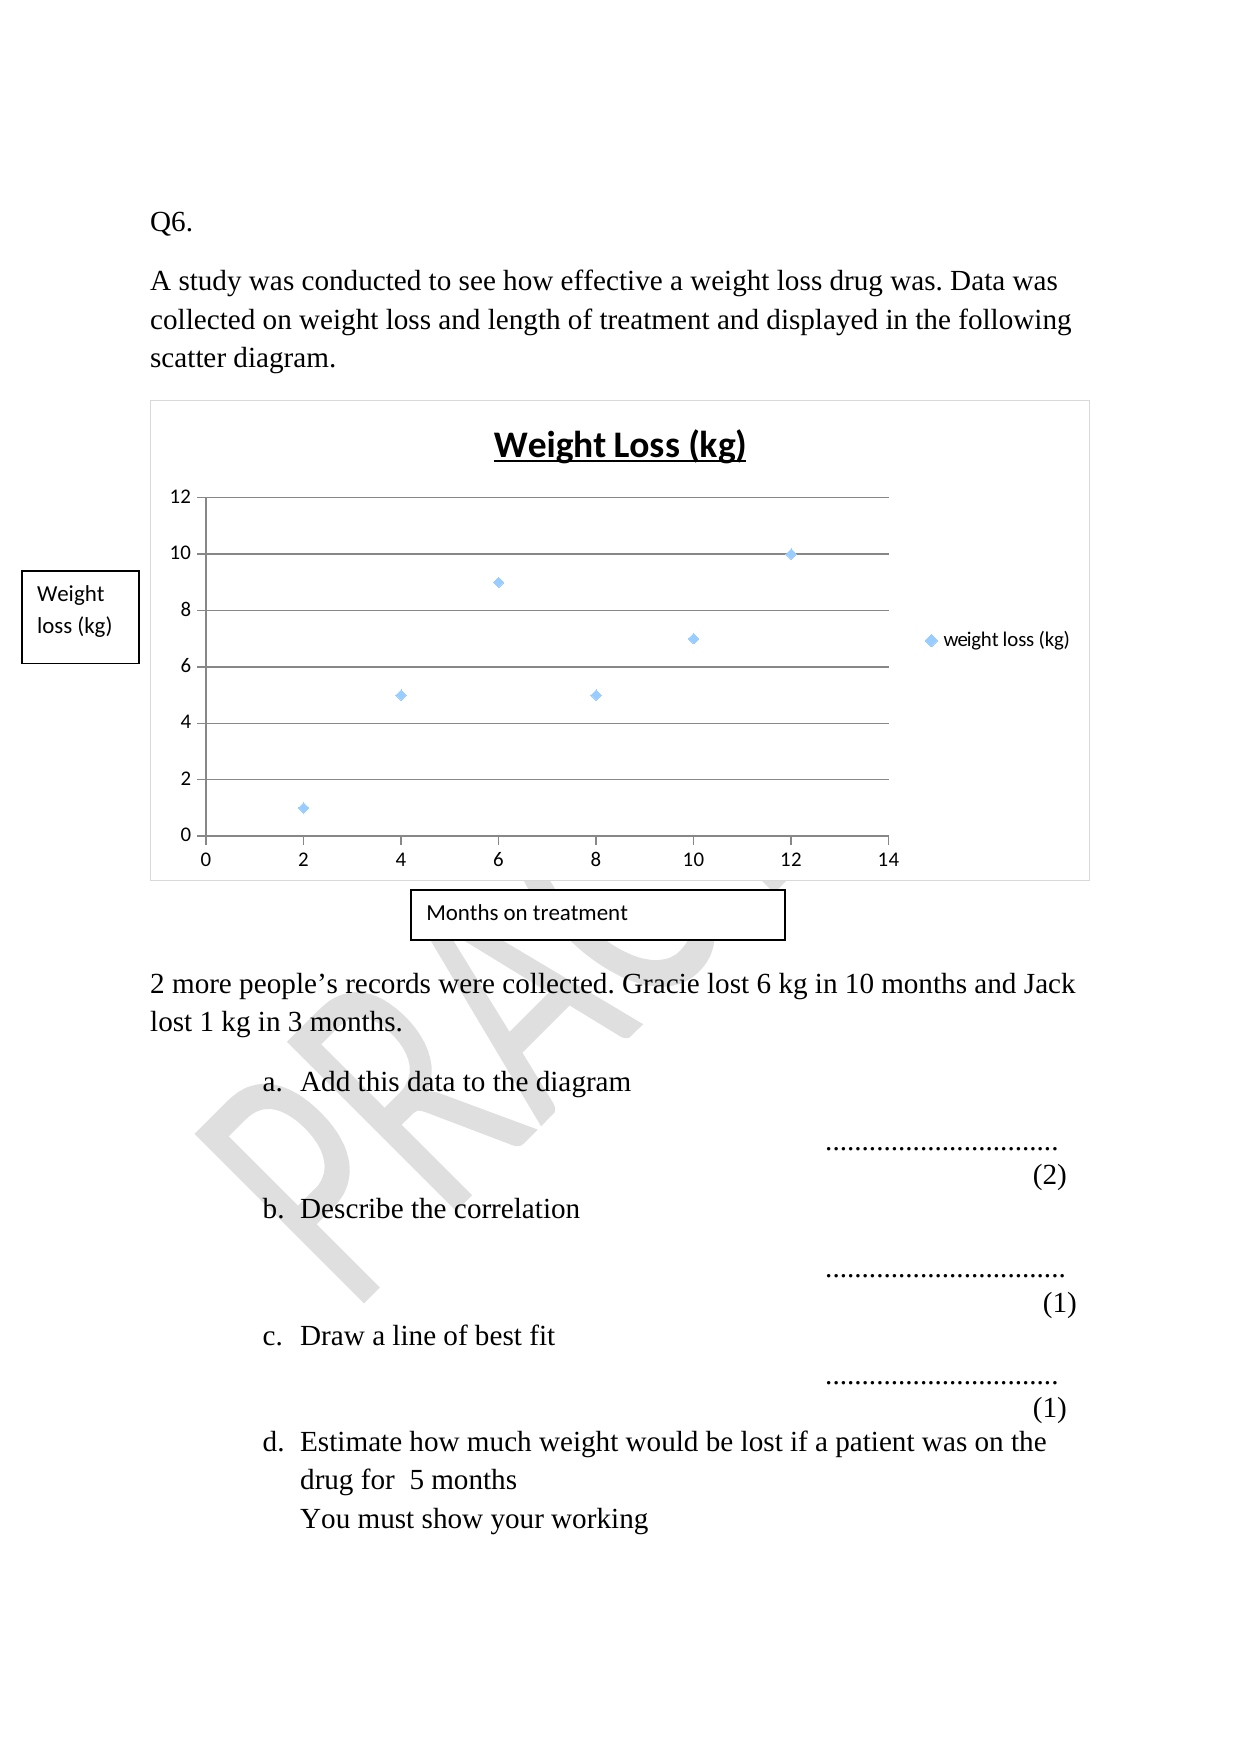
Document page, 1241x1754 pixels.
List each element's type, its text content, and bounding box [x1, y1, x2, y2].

text Q6. [150, 204, 1090, 237]
list Add this data to the diagram [262, 1064, 1090, 1097]
text A study was conducted to see how effective a weight loss drug was. Data was collected on weight loss and length of treatment and displayed in the following scatter diagram. [150, 263, 1090, 374]
list Describe the correlation [262, 1191, 1090, 1224]
list Draw a line of best fit [262, 1318, 1090, 1352]
list ................................ [787, 1357, 1090, 1390]
text 2 more people’s records were collected. Gracie lost 6 kg in 10 months and Jack lost 1 kg in 3 months. [150, 966, 1090, 1038]
text ................................. [375, 1250, 1090, 1284]
text ................................ [750, 1123, 1090, 1157]
list You must show your working [300, 1501, 1090, 1534]
list Estimate how much weight would be lost if a patient was on the drug for 5 months [262, 1424, 1090, 1496]
list (1) [262, 1285, 1078, 1318]
list (1) [262, 1390, 1078, 1424]
list (2) [262, 1157, 1078, 1191]
